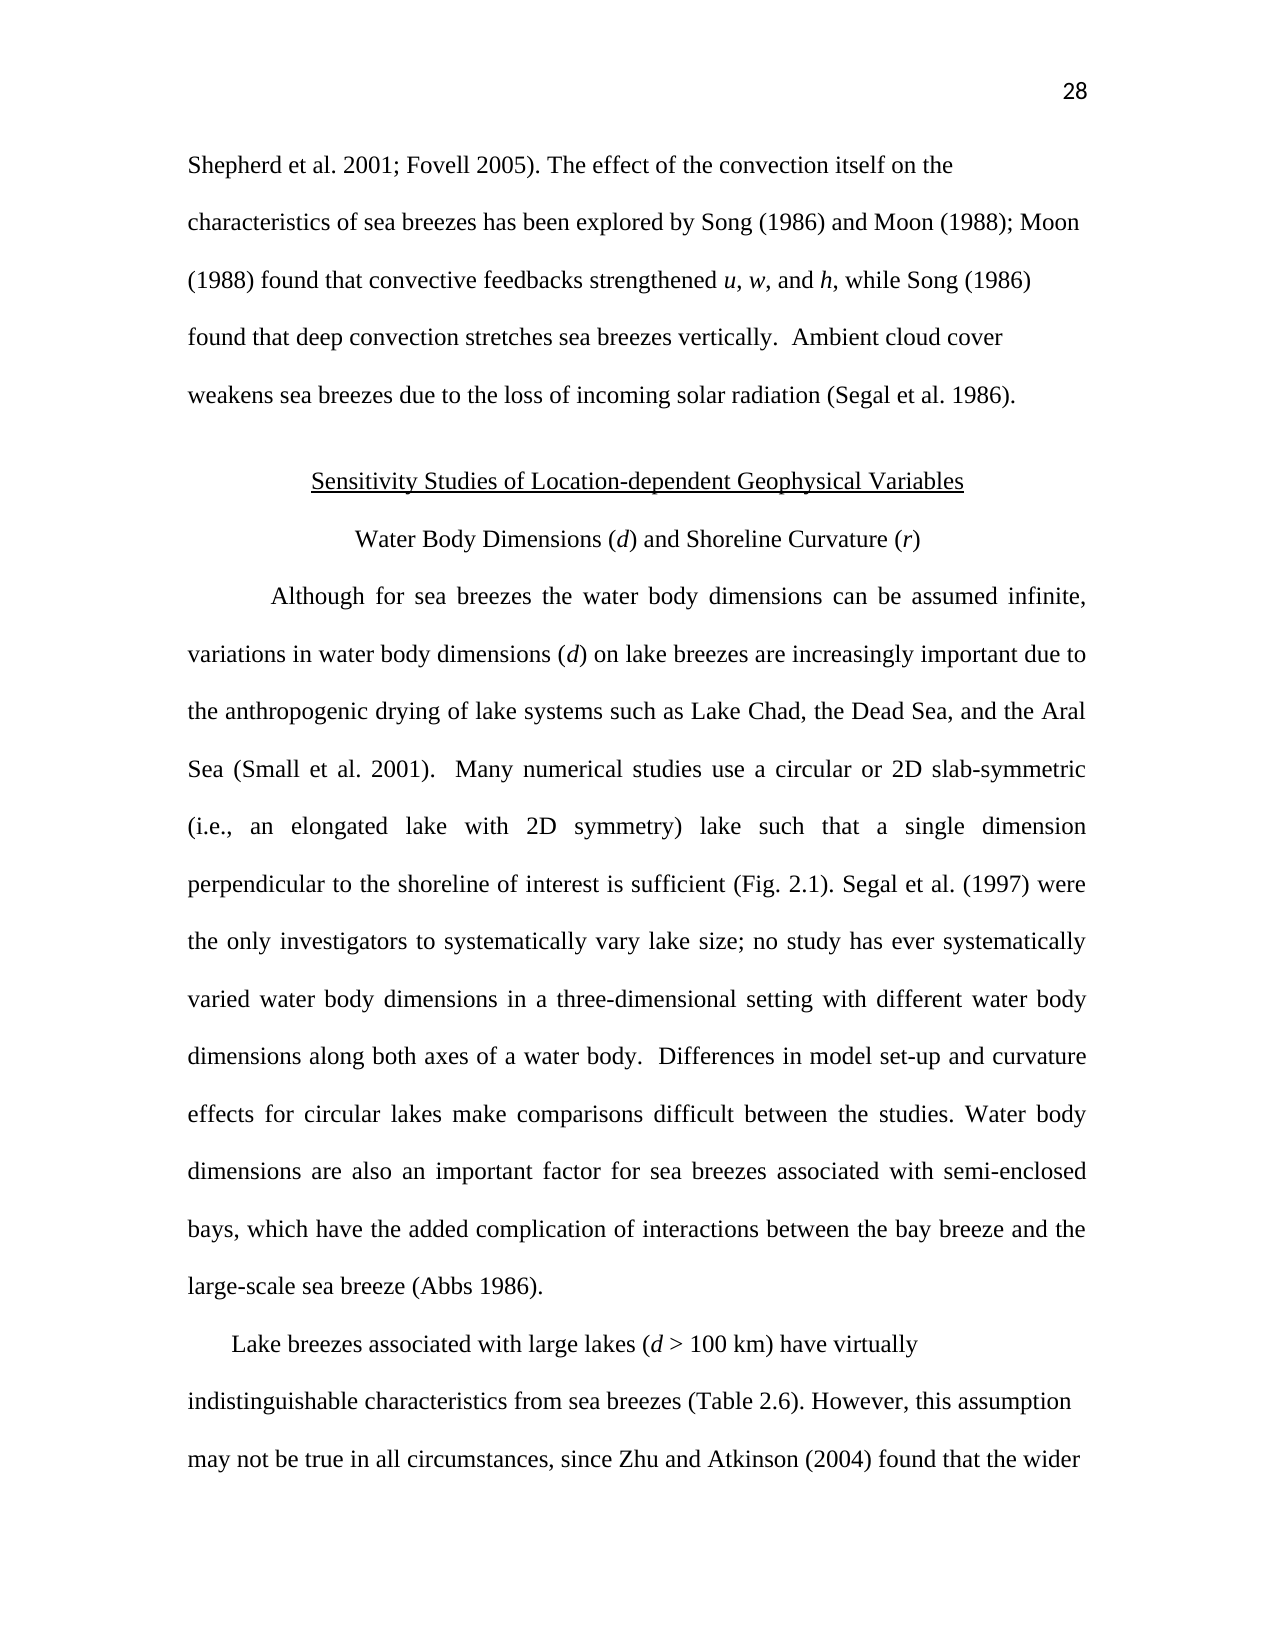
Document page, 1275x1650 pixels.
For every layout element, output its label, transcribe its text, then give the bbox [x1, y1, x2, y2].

text Water Body Dimensions (d) and Shoreline Curvature (r) [187, 524, 1087, 552]
text Sensitivity Studies of Location-dependent Geophysical Variables [187, 466, 1087, 495]
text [187, 150, 1087, 409]
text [187, 1329, 1087, 1472]
text Although for sea breezes the water body dimensions can be assumed infinite, variations in water body dimensions (d) on lake breezes are increasingly important due to the anthropogenic drying of lake systems such as Lake Chad, the Dead Sea, and the Aral Sea (Small et al. 2001). Many numerical studies use a circular or 2D slab-symmetric (i.e., an elongated lake with 2D symmetry) lake such that a single dimension perpendicular to the shoreline of interest is sufficient (Fig. 2.1). Segal et al. (1997) were the only investigators to systematically vary lake size; no study has ever systematically varied water body dimensions in a three-dimensional setting with different water body dimensions along both axes of a water body. Differences in model set-up and curvature effects for circular lakes make comparisons difficult between the studies. Water body dimensions are also an important factor for sea breezes associated with semi-enclosed bays, which have the added complication of interactions between the bay breeze and the large-scale sea breeze (Abbs 1986). [187, 581, 1087, 1300]
